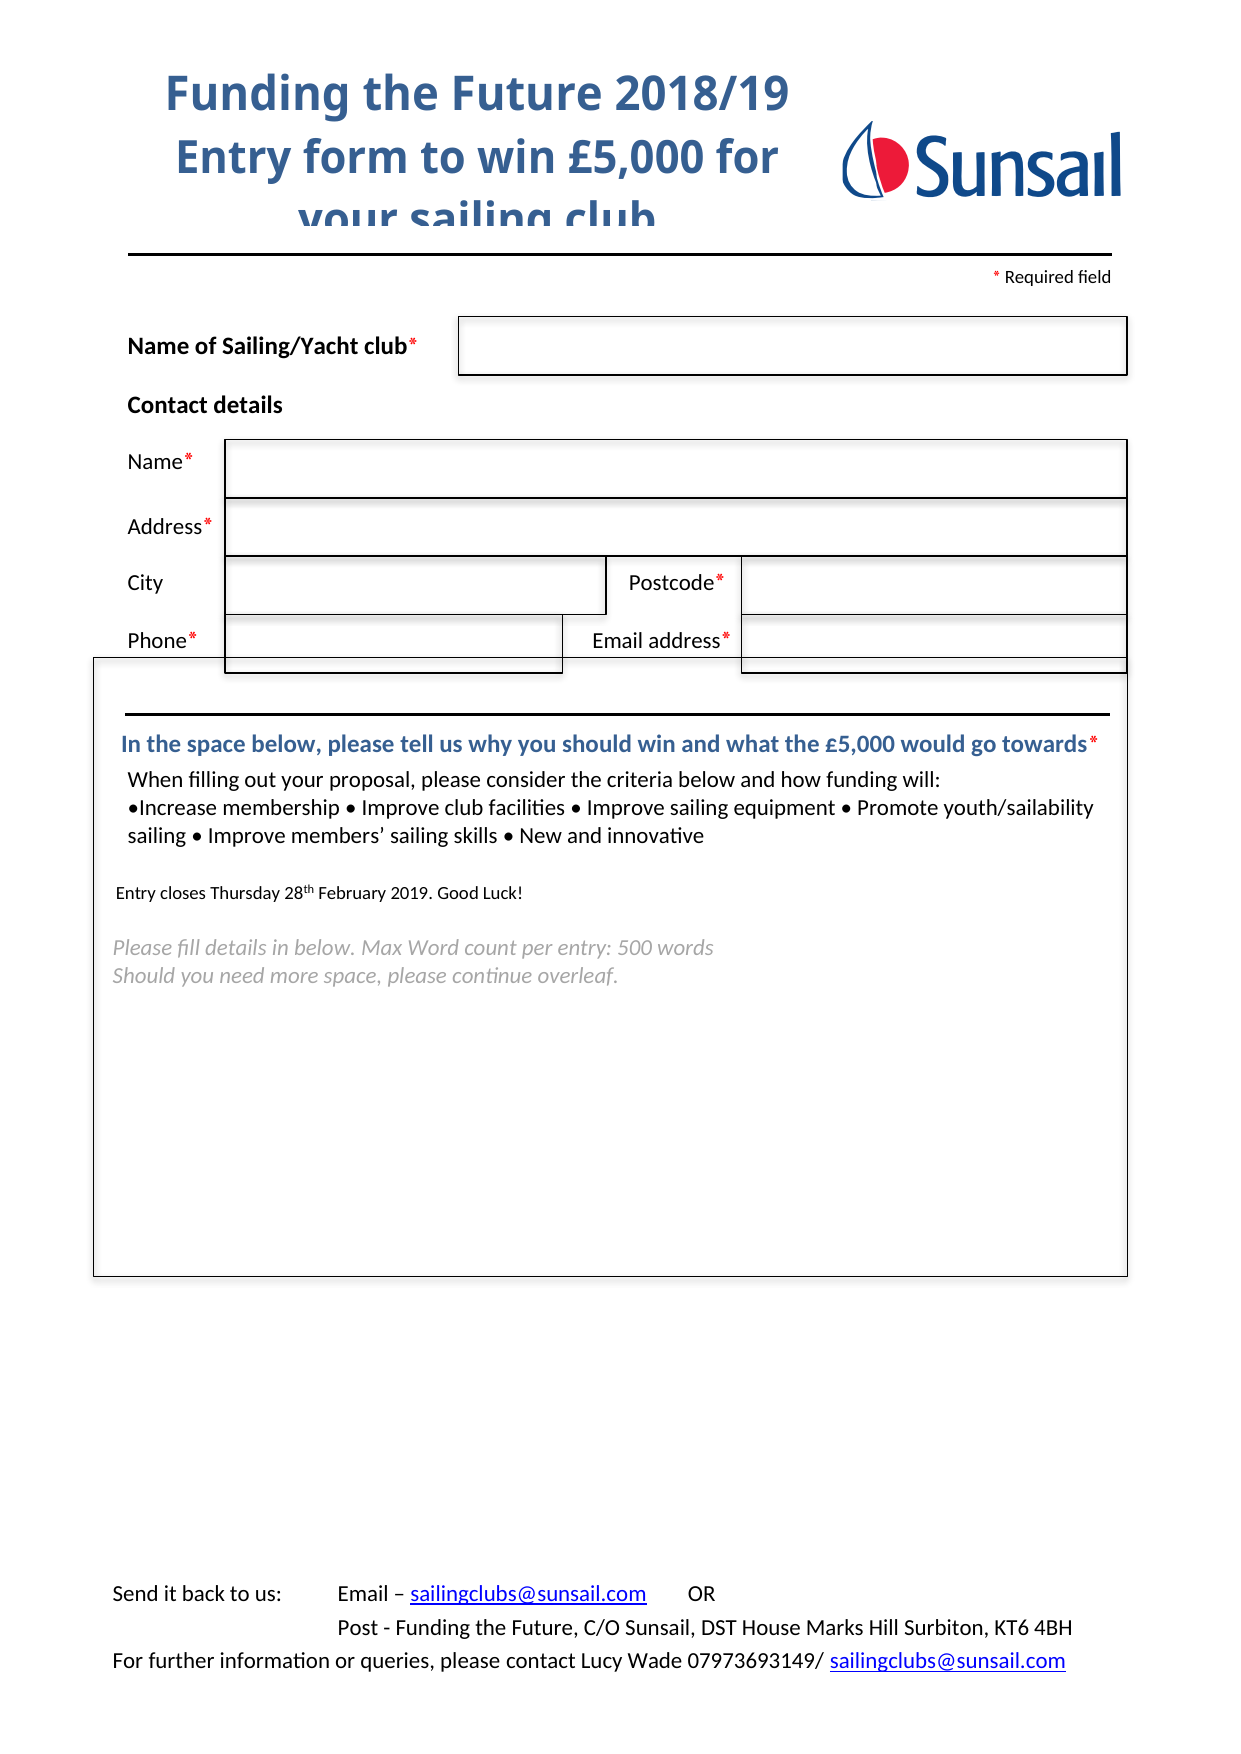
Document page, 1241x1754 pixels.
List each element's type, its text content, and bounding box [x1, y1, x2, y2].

text Should you need more space, please continue overleaf. [112, 961, 1122, 989]
text Please fill details in below. Max Word count per entry: 500 words [112, 933, 1122, 961]
